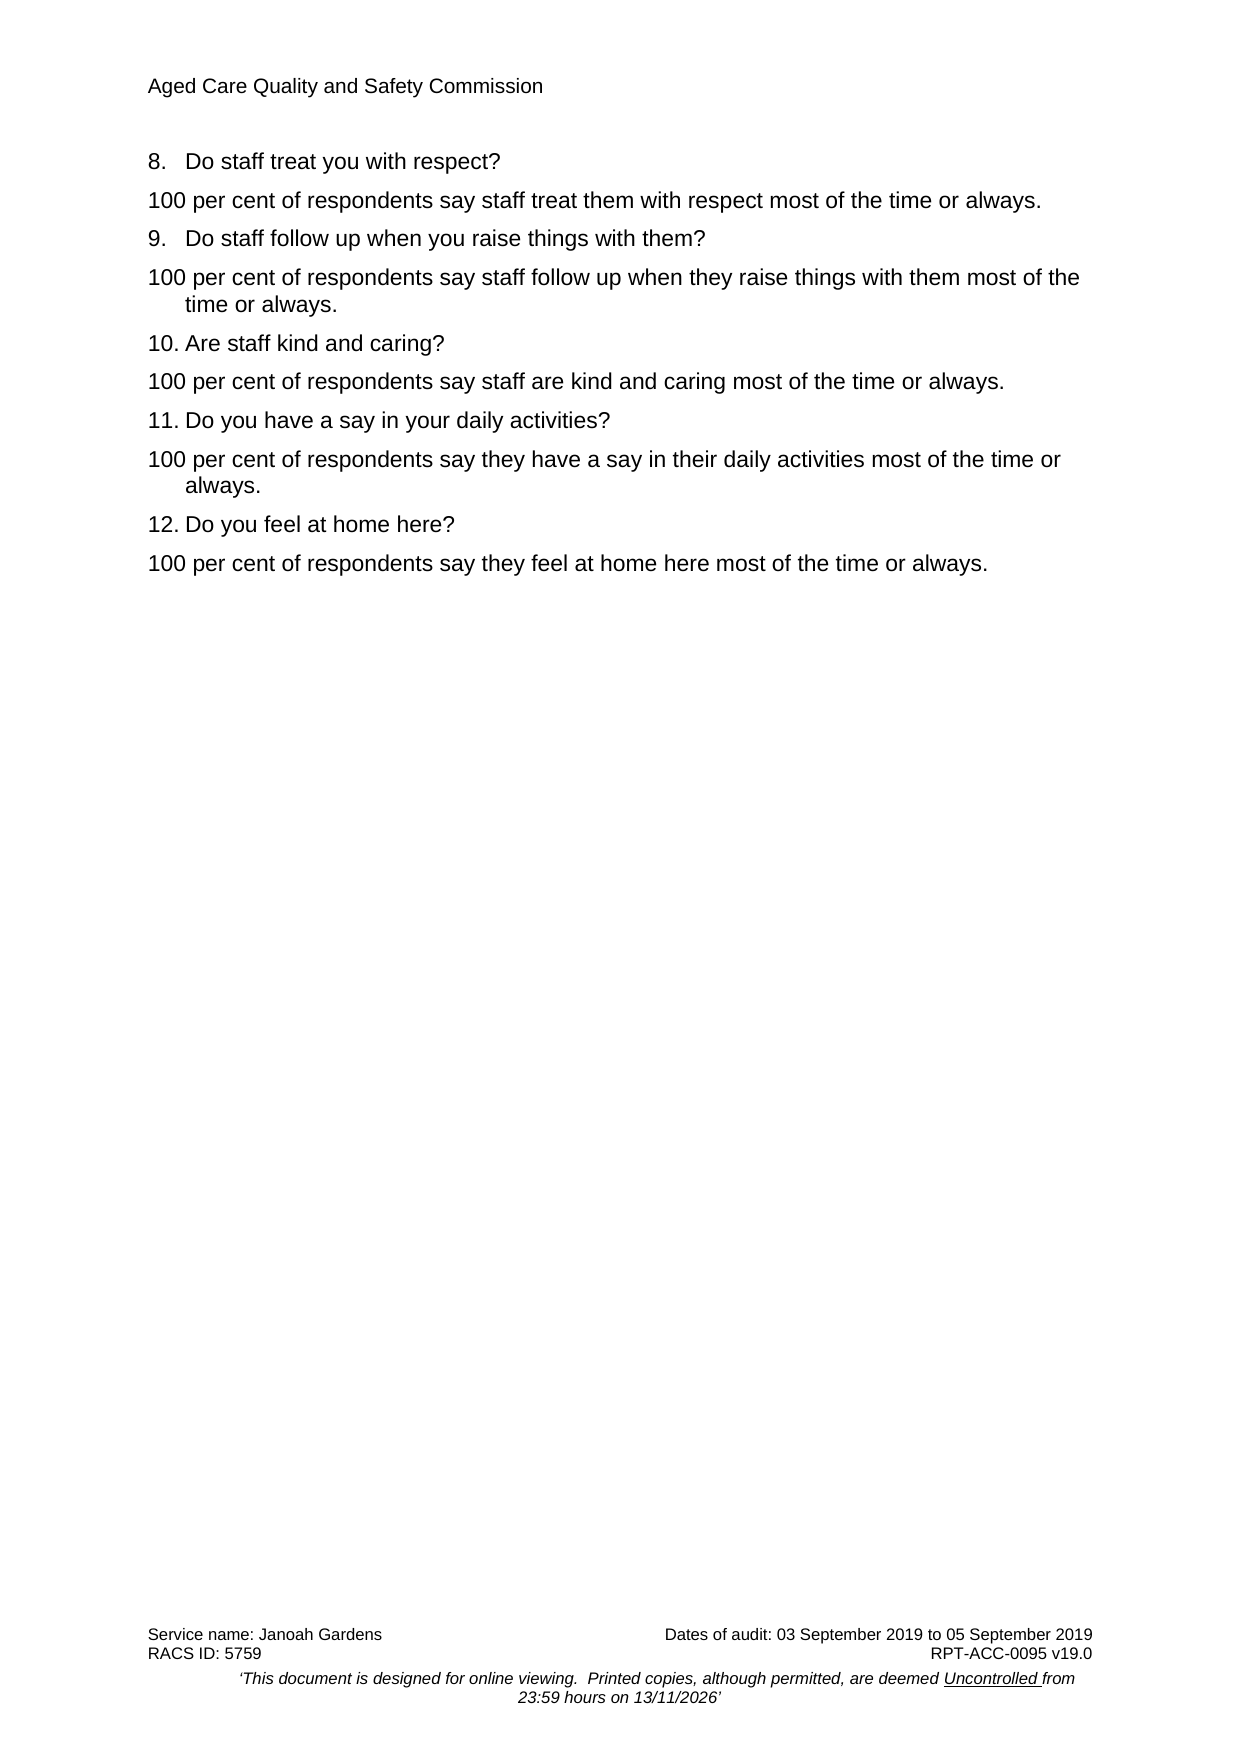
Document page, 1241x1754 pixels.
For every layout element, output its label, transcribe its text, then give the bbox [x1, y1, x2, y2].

text 100 per cent of respondents say they have a say in their daily activities most of the time or always. [148, 446, 1092, 499]
text 11. Do you have a say in your daily activities? [148, 407, 1092, 433]
text 100 per cent of respondents say staff treat them with respect most of the time or always. [148, 187, 1092, 213]
text 100 per cent of respondents say staff follow up when they raise things with them most of the time or always. [148, 264, 1092, 317]
text 8. Do staff treat you with respect? [148, 148, 1092, 174]
text 12. Do you feel at home here? [148, 511, 1092, 538]
text 100 per cent of respondents say staff are kind and caring most of the time or always. [148, 368, 1092, 395]
text 10. Are staff kind and caring? [148, 329, 1092, 356]
text 9. Do staff follow up when you raise things with them? [148, 225, 1092, 252]
text 100 per cent of respondents say they feel at home here most of the time or always. [148, 550, 1092, 576]
